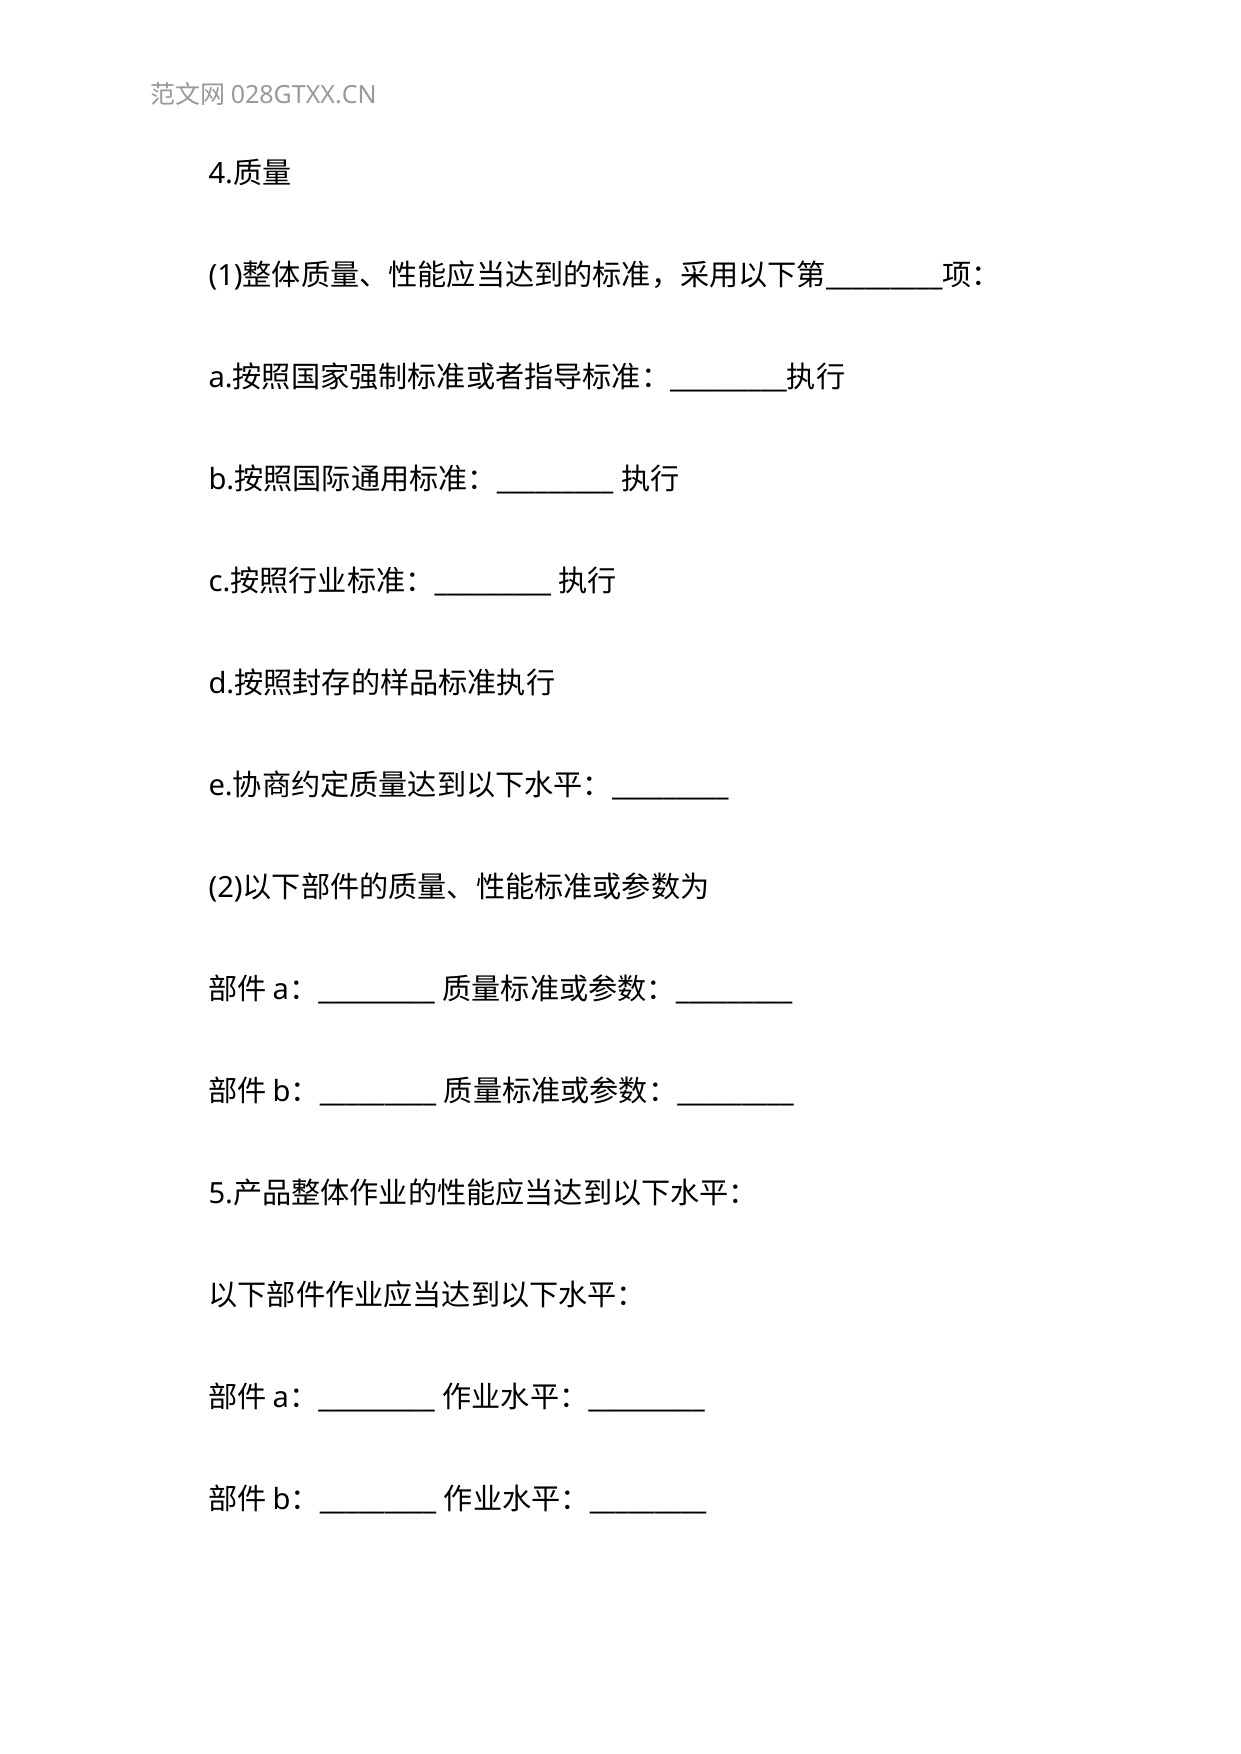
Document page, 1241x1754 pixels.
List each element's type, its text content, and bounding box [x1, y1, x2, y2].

text c.按照行业标准：_________ 执行 [150, 558, 1090, 600]
text 部件a：_________ 作业水平：_________ [150, 1373, 1090, 1416]
text 部件b：_________ 作业水平：_________ [150, 1476, 1090, 1518]
text b.按照国际通用标准：_________ 执行 [150, 456, 1090, 498]
text 以下部件作业应当达到以下水平： [150, 1272, 1090, 1314]
text 5.产品整体作业的性能应当达到以下水平： [150, 1170, 1090, 1212]
text 部件a：_________ 质量标准或参数：_________ [150, 966, 1090, 1008]
text 部件b：_________ 质量标准或参数：_________ [150, 1068, 1090, 1110]
text a.按照国家强制标准或者指导标准：_________执行 [150, 354, 1090, 396]
text e.协商约定质量达到以下水平：_________ [150, 762, 1090, 804]
text (1)整体质量、性能应当达到的标准，采用以下第_________项： [150, 252, 1090, 294]
text d.按照封存的样品标准执行 [150, 660, 1090, 702]
text (2)以下部件的质量、性能标准或参数为 [150, 864, 1090, 906]
text 4.质量 [150, 150, 1090, 192]
